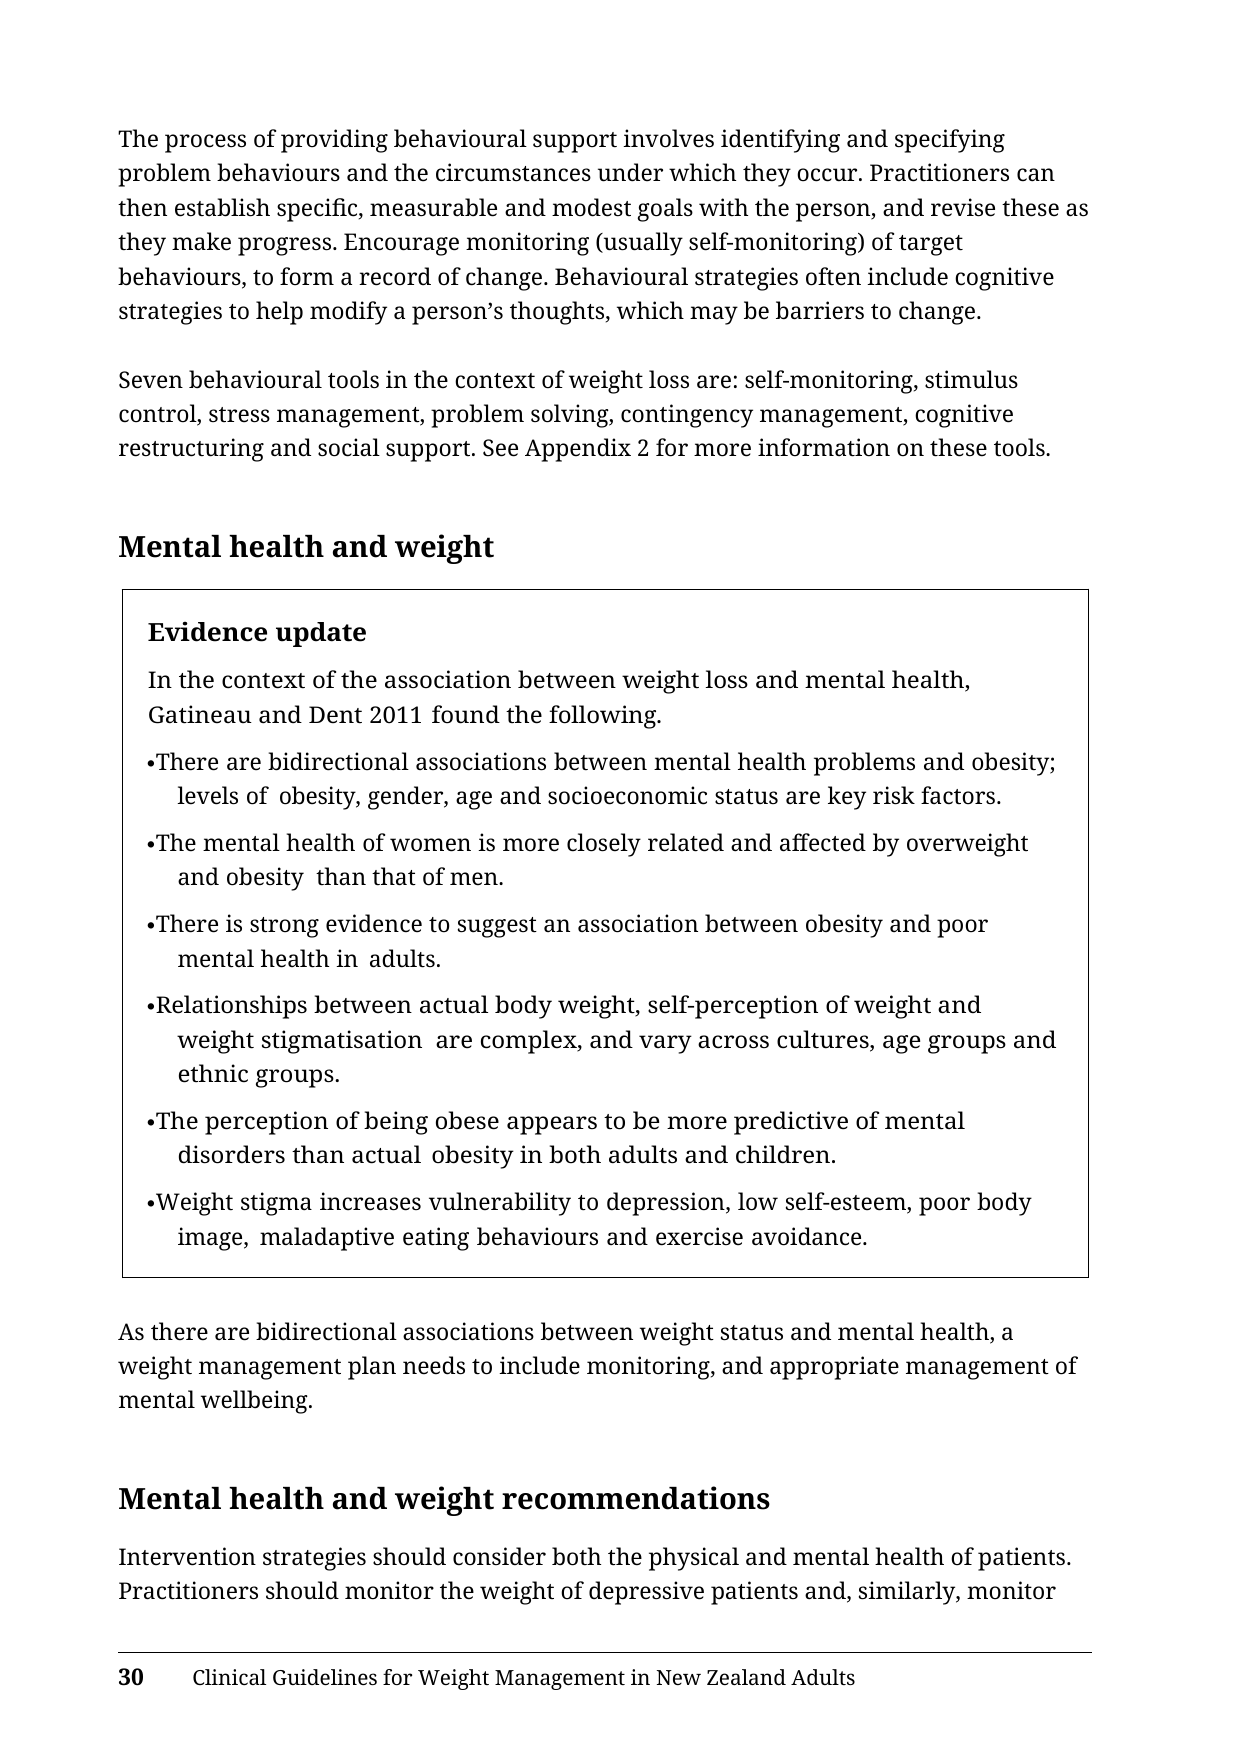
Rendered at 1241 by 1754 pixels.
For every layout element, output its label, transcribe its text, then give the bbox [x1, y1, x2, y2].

subtitle Evidence update [123, 590, 1088, 638]
text Weight stigma increases vulnerability to depression, low self-esteem, poor body image, maladaptive eating behaviours and exercise avoidance. [123, 1160, 1088, 1277]
text Seven behavioural tools in the context of weight loss are: self-monitoring, stimulus control, stress management, problem solving, contingency management, cognitive restructuring and social support. See Appendix 2 for more information on these tools. [118, 364, 1092, 464]
text There are bidirectional associations between mental health problems and obesity; levels of obesity, gender, age and socioeconomic status are key risk factors. [123, 720, 1088, 801]
subtitle Mental health and weight [118, 526, 1092, 566]
subtitle Mental health and weight recommendations [118, 1478, 1092, 1518]
text As there are bidirectional associations between weight status and mental health, a weight management plan needs to include monitoring, and appropriate management of mental wellbeing. [118, 1316, 1092, 1416]
text The mental health of women is more closely related and affected by overweight and obesity than that of men. [123, 801, 1088, 882]
text Relationships between actual body weight, self-perception of weight and weight stigmatisation are complex, and vary across cultures, age groups and ethnic groups. [123, 963, 1088, 1079]
text There is strong evidence to suggest an association between obesity and poor mental health in adults. [123, 882, 1088, 963]
text The perception of being obese appears to be more predictive of mental disorders than actual obesity in both adults and children. [123, 1079, 1088, 1160]
text The process of providing behavioural support involves identifying and specifying problem behaviours and the circumstances under which they occur. Practitioners can then establish specific, measurable and modest goals with the person, and revise these as they make progress. Encourage monitoring (usually self-monitoring) of target behaviours, to form a record of change. Behavioural strategies often include cognitive strategies to help modify a person’s thoughts, which may be barriers to change. [118, 123, 1092, 326]
text In the context of the association between weight loss and mental health, Gatineau and Dent 2011 found the following. [123, 638, 1088, 720]
